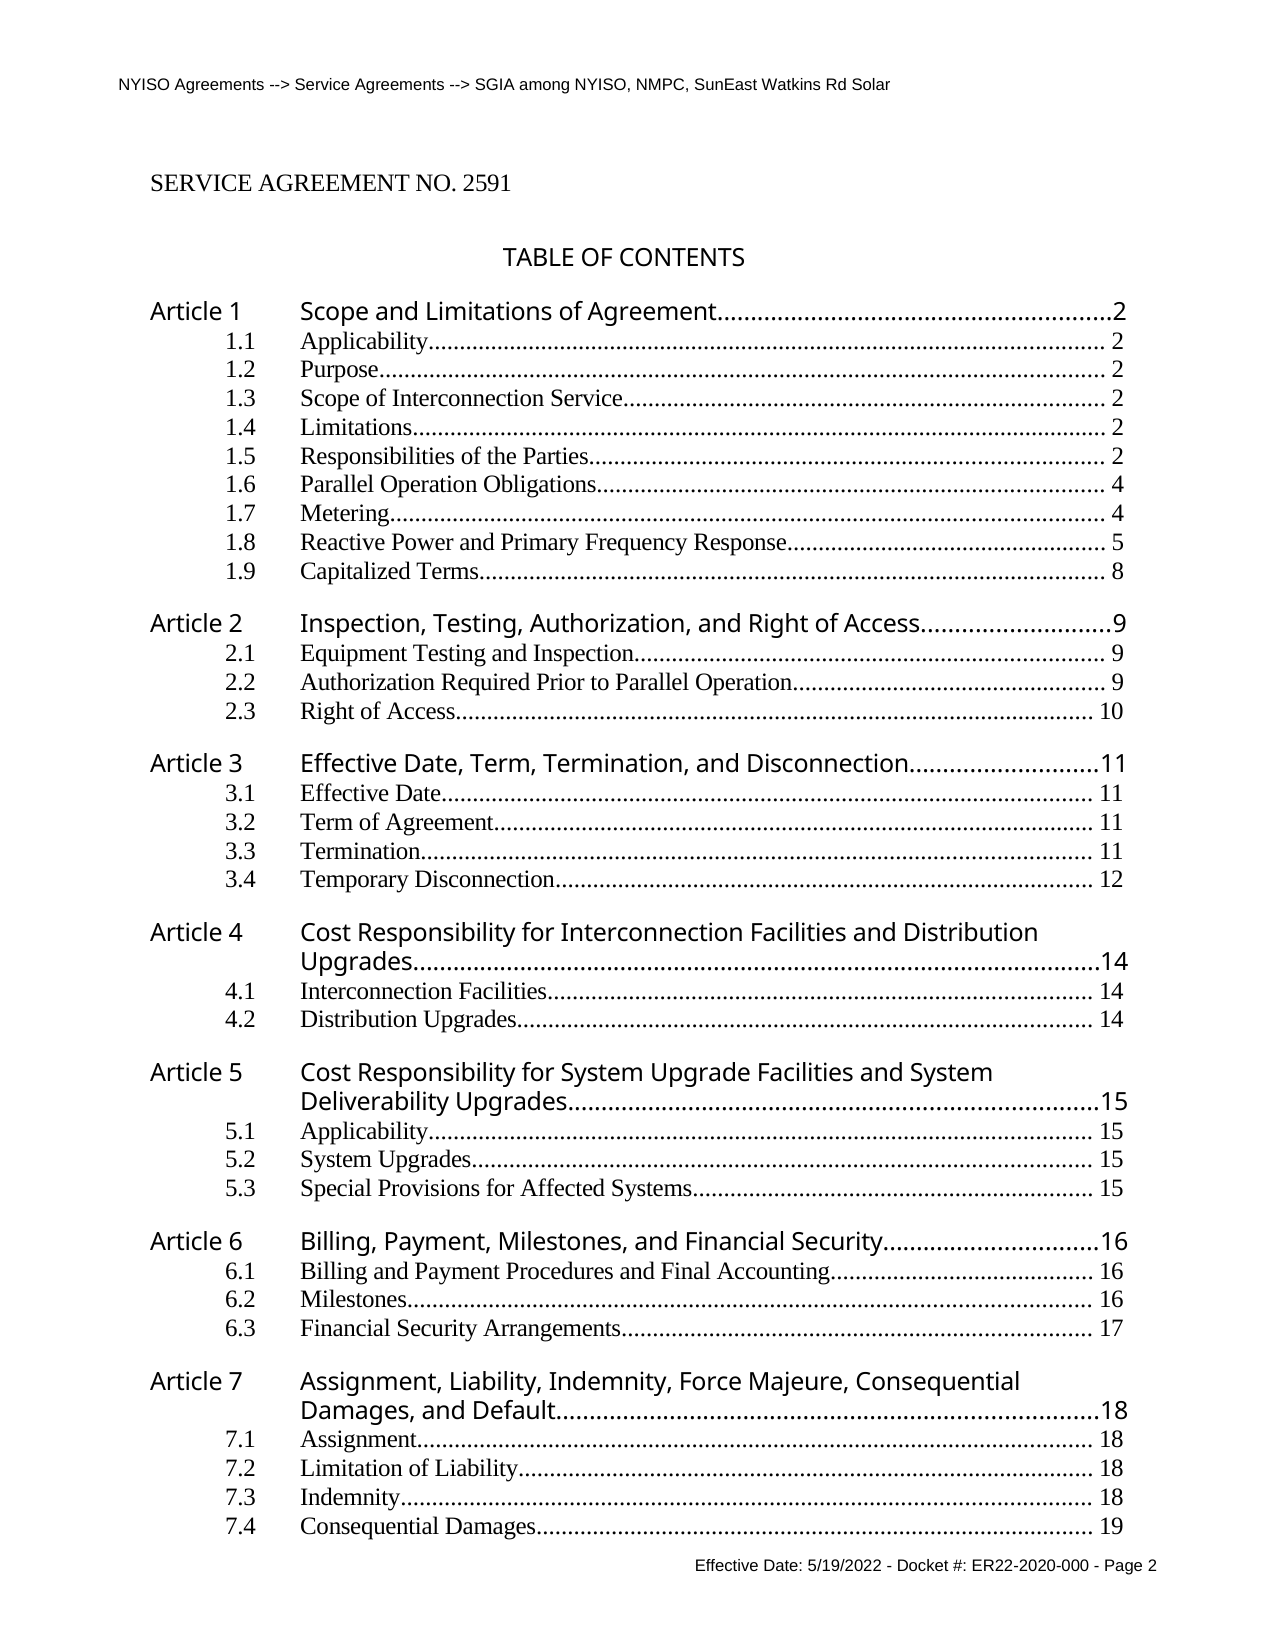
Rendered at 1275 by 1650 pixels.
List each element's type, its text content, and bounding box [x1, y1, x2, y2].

text 1.8 Reactive Power and Primary Frequency Response 5 [150, 527, 1275, 556]
text 3.3 Termination 11 [150, 836, 1275, 865]
text Article 3 Effective Date, Term, Termination, and Disconnection 11 [150, 750, 1275, 779]
text 1.1 Applicability 2 [150, 326, 1275, 355]
text Article 2 Inspection, Testing, Authorization, and Right of Access 9 [150, 610, 1275, 639]
text Article 4 Cost Responsibility for Interconnection Facilities and Distribution [150, 919, 1275, 947]
text 6.1 Billing and Payment Procedures and Final Accounting 16 [150, 1256, 1275, 1285]
text 6.3 Financial Security Arrangements 17 [150, 1314, 1275, 1342]
text 4.2 Distribution Upgrades 14 [150, 1005, 1275, 1034]
text 2.1 Equipment Testing and Inspection 9 [150, 639, 1275, 667]
text 5.3 Special Provisions for Affected Systems 15 [150, 1174, 1275, 1202]
text 1.5 Responsibilities of the Parties 2 [150, 441, 1275, 470]
text 3.1 Effective Date 11 [150, 779, 1275, 807]
text Article 6 Billing, Payment, Milestones, and Financial Security 16 [150, 1227, 1275, 1256]
text Damages, and Default 18 [150, 1396, 1275, 1425]
text 2.2 Authorization Required Prior to Parallel Operation 9 [150, 667, 1275, 696]
text 1.7 Metering 4 [150, 499, 1275, 527]
text 7.2 Limitation of Liability 18 [150, 1454, 1275, 1482]
text Upgrades 14 [150, 947, 1275, 976]
text 5.2 System Upgrades 15 [150, 1145, 1275, 1174]
text 3.2 Term of Agreement 11 [150, 807, 1275, 836]
text 1.4 Limitations 2 [150, 412, 1275, 441]
text 3.4 Temporary Disconnection 12 [150, 865, 1275, 894]
text 1.9 Capitalized Terms 8 [150, 556, 1275, 585]
text 6.2 Milestones 16 [150, 1285, 1275, 1314]
text 7.3 Indemnity 18 [150, 1482, 1275, 1511]
text Article 5 Cost Responsibility for System Upgrade Facilities and System [150, 1059, 1275, 1087]
text Article 1 Scope and Limitations of Agreement 2 [150, 297, 1275, 326]
text 1.3 Scope of Interconnection Service 2 [150, 384, 1275, 412]
text Deliverability Upgrades 15 [150, 1087, 1275, 1116]
text Article 7 Assignment, Liability, Indemnity, Force Majeure, Consequential [150, 1367, 1275, 1396]
text 4.1 Interconnection Facilities 14 [150, 976, 1275, 1005]
text 1.6 Parallel Operation Obligations 4 [150, 470, 1275, 499]
text 2.3 Right of Access 10 [150, 696, 1275, 725]
text SERVICE AGREEMENT NO. 2591 [150, 168, 1275, 197]
text 7.4 Consequential Damages 19 [150, 1511, 1275, 1540]
text 5.1 Applicability 15 [150, 1116, 1275, 1145]
text 7.1 Assignment 18 [150, 1425, 1275, 1454]
text 1.2 Purpose 2 [150, 355, 1275, 384]
text TABLE OF CONTENTS [503, 243, 1275, 272]
